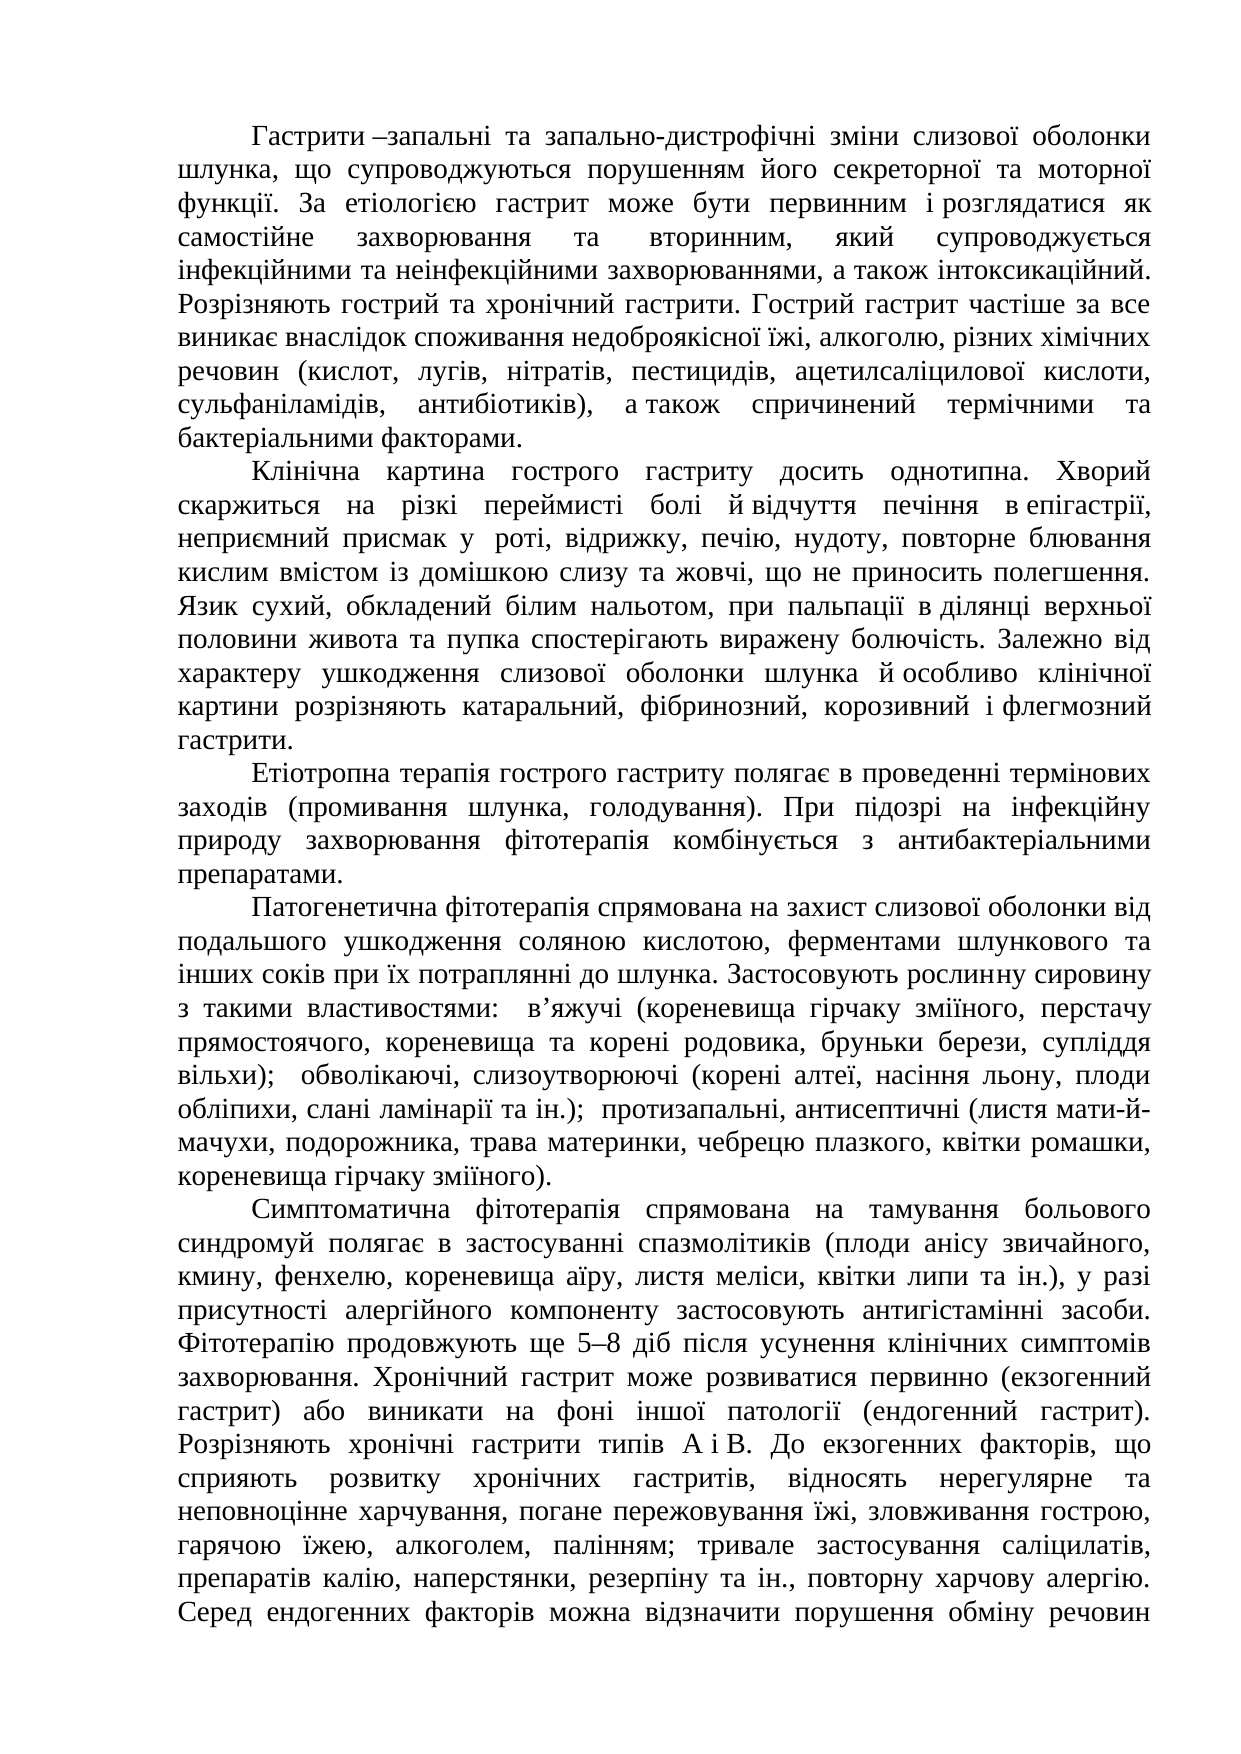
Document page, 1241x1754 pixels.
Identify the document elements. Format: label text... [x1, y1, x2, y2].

text Клінічна картина гострого гастриту досить однотипна. Хворий скаржиться на різкі переймисті болі й відчуття печіння в епігастрії, неприємний присмак у роті, відрижку, печію, нудоту, повторне блювання кислим вмістом із домішкою слизу та жовчі, що не приносить полегшення. Язик сухий, обкладений білим нальотом, при пальпації в ділянці верхньої половини живота та пупка спостерігають виражену болючість. Залежно від характеру ушкодження слизової оболонки шлунка й особливо клінічної картини розрізняють катаральний, фібринозний, корозивний і флегмозний гастрити. [177, 453, 1152, 755]
text Патогенетична фітотерапія спрямована на захист слизової оболонки від подальшого ушкодження соляною кислотою, ферментами шлункового та інших соків при їх потраплянні до шлунка. Застосовують рослинну сировину з такими властивостями:  в’яжучі (кореневища гірчаку зміїного, перстачу прямостоячого, кореневища та корені родовика, бруньки берези, супліддя вільхи);  обволікаючі, слизоутворюючі (корені алтеї, насіння льону, плоди обліпихи, слані ламінарії та ін.);  протизапальні, антисептичні (листя мати-й-мачухи, подорожника, трава материнки, чебрецю плазкого, квітки ромашки, кореневища гірчаку зміїного). [177, 889, 1152, 1191]
text Етіотропна терапія гострого гастриту полягає в проведенні термінових заходів (промивання шлунка, голодування). При підозрі на інфекційну природу захворювання фітотерапія комбінується з антибактеріальними препаратами. [177, 755, 1152, 889]
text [177, 1191, 1152, 1627]
text Гастрити –запальні та запально-дистрофічні зміни слизової оболонки шлунка, що супроводжуються порушенням його секреторної та моторної функції. За етіологією гастрит може бути первинним і розглядатися як самостійне захворювання та вторинним, який супроводжується інфекційними та неінфекційними захворюваннями, а також інтоксикаційний. Розрізняють гострий та хронічний гастрити. Гострий гастрит частіше за все виникає внаслідок споживання недоброякісної їжі, алкоголю, різних хімічних речовин (кислот, лугів, нітратів, пестицидів, ацетилсаліцилової кислоти, сульфаніламідів, антибіотиків), а також спричинений термічними та бактеріальними факторами. [177, 118, 1152, 453]
